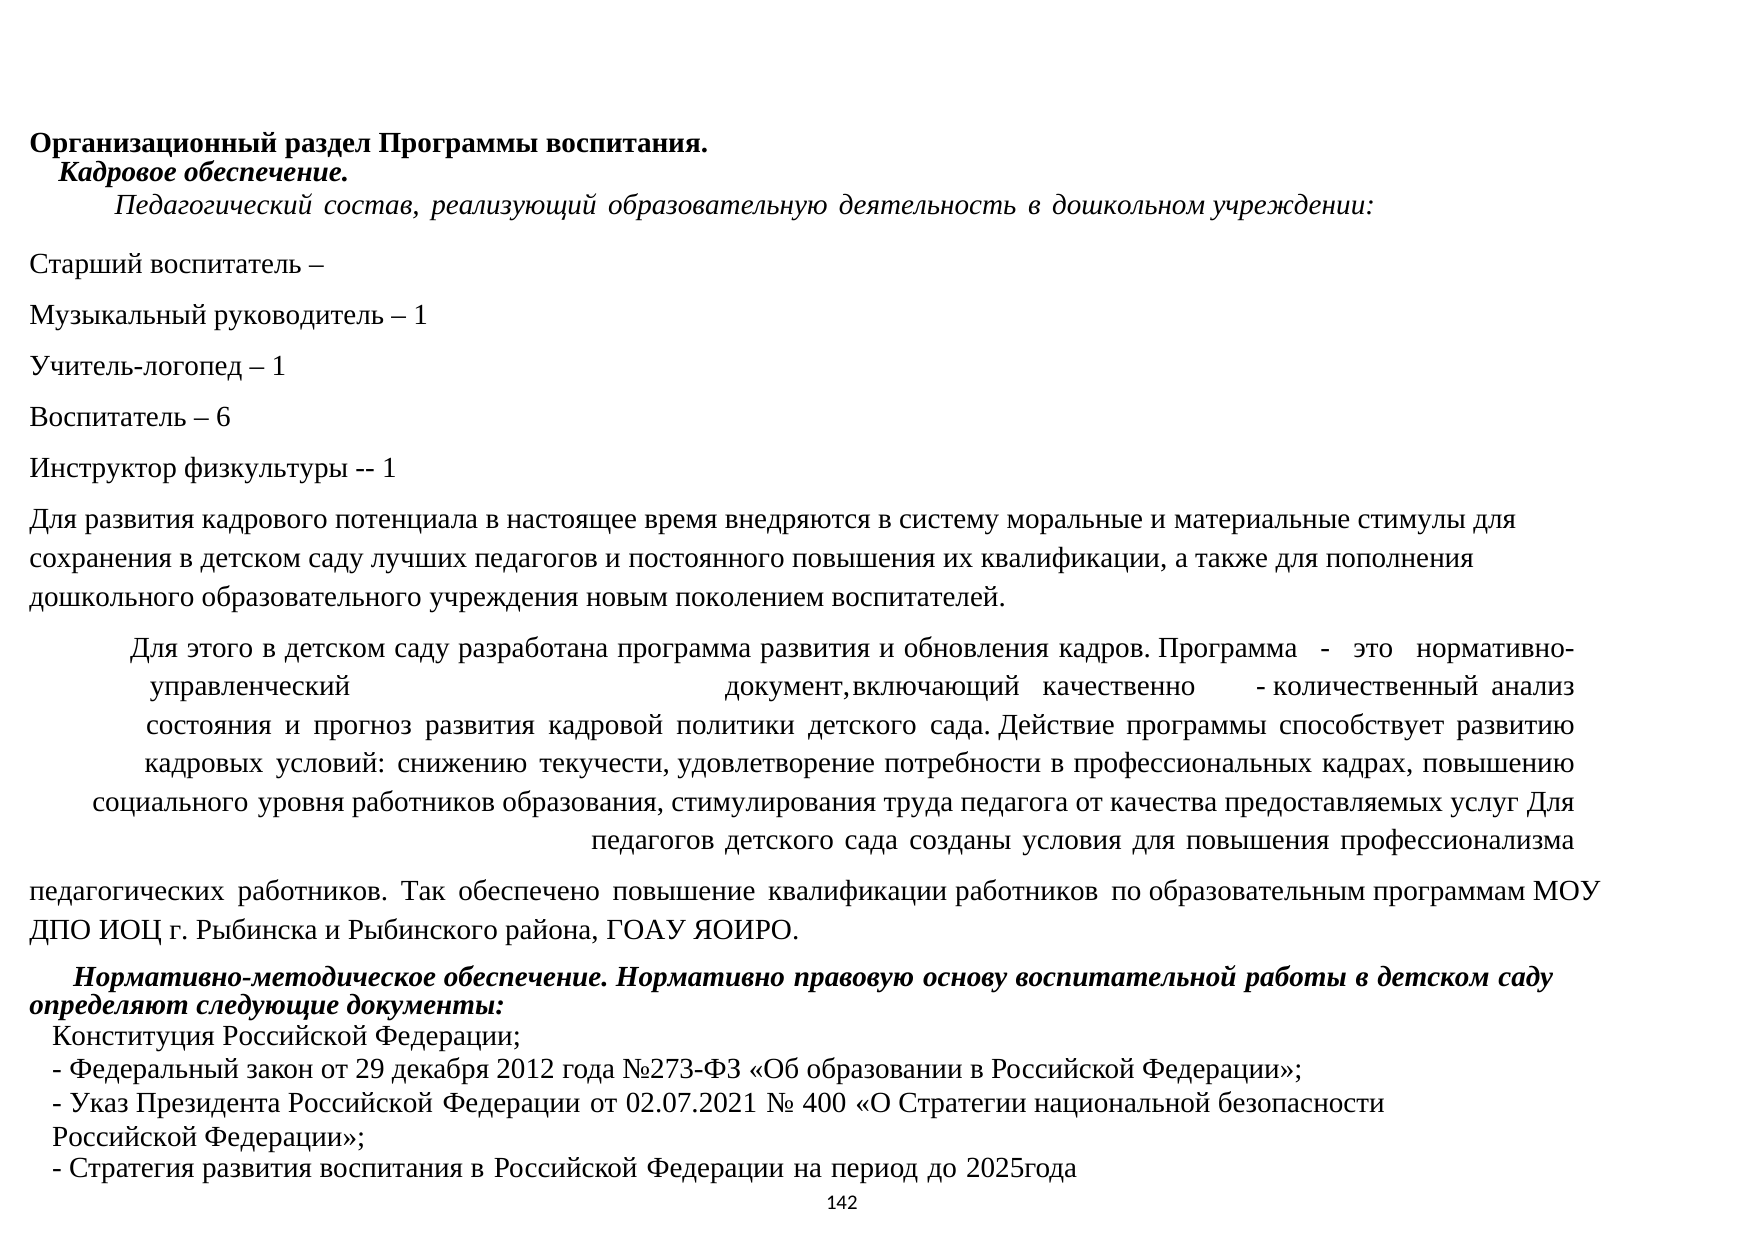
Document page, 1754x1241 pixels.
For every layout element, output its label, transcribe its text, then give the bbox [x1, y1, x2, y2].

list Указ Президента Российской Федерации от 02.07.2021 № 400 «О Стратегии национальной безопасности Российской Федерации»; [52, 1085, 1411, 1152]
list Стратегия развития воспитания в Российской Федерации на период до 2025года [52, 1152, 1654, 1184]
text Музыкальный руководитель – 1 [29, 297, 912, 331]
text Для этого в детском саду разработана программа развития и обновления кадров. Программа - это нормативно-управленческий документ, включающий качественно - количественный анализ состояния и прогноз развития кадровой политики детского сада. Действие программы способствует развитию кадровых условий: снижению текучести, удовлетворение потребности в профессиональных кадрах, повышению социального уровня работников образования, стимулирования труда педагога от качества предоставляемых услуг Для педагогов детского сада созданы условия для повышения профессионализма [29, 630, 1574, 856]
list Федеральный закон от 29 декабря 2012 года №273-ФЗ «Об образовании в Российской Федерации»; [52, 1052, 1542, 1085]
text Старший воспитатель – [29, 246, 1654, 280]
text Для развития кадрового потенциала в настоящее время внедряются в систему моральные и материальные стимулы для сохранения в детском саду лучших педагогов и постоянного повышения их квалификации, а также для пополнения дошкольного образовательного учреждения новым поколением воспитателей. [29, 502, 1574, 612]
text Конституция Российской Федерации; [52, 1020, 1654, 1052]
text Учитель-логопед – 1 [29, 348, 912, 382]
text Организационный раздел Программы воспитания. [29, 125, 1654, 158]
text Нормативно-методическое обеспечение. Нормативно правовую основу воспитательной работы в детском саду определяют следующие документы: [29, 963, 1654, 1020]
text Инструктор физкультуры -- 1 [29, 451, 1654, 484]
text Педагогический состав, реализующий образовательную деятельность в дошкольном учреждении: [52, 187, 1601, 221]
text педагогических работников. Так обеспечено повышение квалификации работников по образовательным программам МОУ ДПО ИОЦ г. Рыбинска и Рыбинского района, ГОАУ ЯОИРО. [29, 873, 1601, 946]
text Воспитатель – 6 [29, 399, 1654, 433]
text Кадровое обеспечение. [58, 158, 1654, 187]
